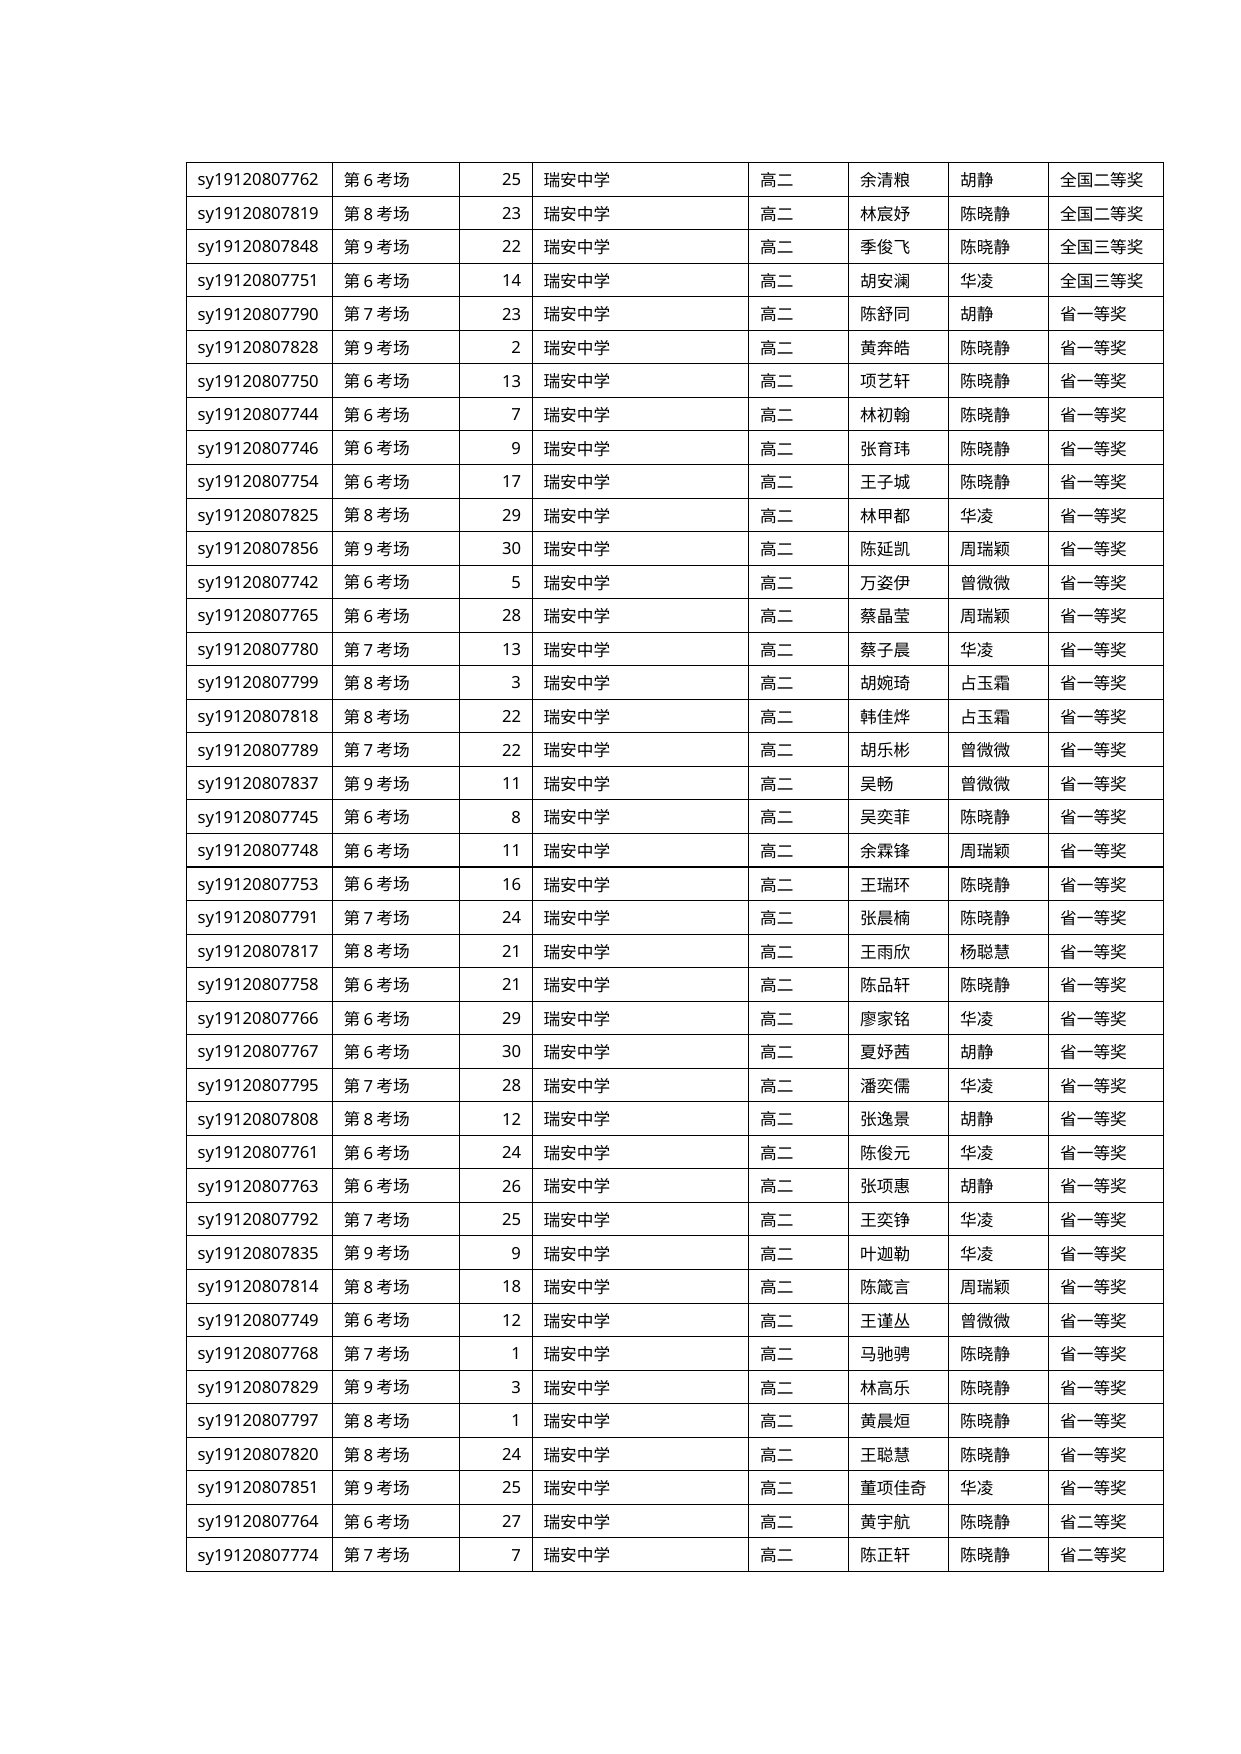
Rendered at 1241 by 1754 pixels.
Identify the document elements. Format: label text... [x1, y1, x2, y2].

table_cell 2 [460, 331, 532, 363]
table_cell 华凌 [949, 499, 1048, 531]
table_cell sy19120807748 [187, 834, 332, 866]
table_cell 华凌 [949, 1002, 1048, 1034]
table_cell 张晨楠 [849, 901, 948, 933]
table_cell 陈晓静 [949, 1505, 1048, 1537]
table_cell 22 [460, 700, 532, 732]
table_cell 瑞安中学 [533, 1203, 748, 1235]
table_cell 华凌 [949, 1236, 1048, 1269]
table_cell 林宸妤 [849, 197, 948, 229]
table_cell 1 [460, 1337, 532, 1369]
table_cell 高二 [749, 666, 848, 699]
table_cell 高二 [749, 331, 848, 363]
table_cell 瑞安中学 [533, 364, 748, 397]
table_cell 陈晓静 [949, 1438, 1048, 1470]
table_cell 张逸景 [849, 1102, 948, 1135]
table_cell 全国三等奖 [1049, 230, 1163, 263]
table_cell 瑞安中学 [533, 968, 748, 1001]
table_cell 周瑞颖 [949, 599, 1048, 632]
table_cell sy19120807761 [187, 1136, 332, 1168]
table_cell sy19120807754 [187, 465, 332, 497]
table_cell sy19120807758 [187, 968, 332, 1001]
table_cell 第6考场 [333, 163, 459, 196]
table_cell 陈晓静 [949, 1538, 1048, 1571]
table_cell 王奕铮 [849, 1203, 948, 1235]
table_cell 高二 [749, 1304, 848, 1336]
table_cell 瑞安中学 [533, 800, 748, 833]
table_cell 第6考场 [333, 264, 459, 296]
table_cell 18 [460, 1270, 532, 1302]
table_cell 第7考场 [333, 1069, 459, 1101]
table_cell 吴畅 [849, 767, 948, 799]
table_cell 曾微微 [949, 767, 1048, 799]
table_cell 省一等奖 [1049, 1270, 1163, 1302]
table_cell 11 [460, 767, 532, 799]
table_cell 林初翰 [849, 398, 948, 430]
table_cell sy19120807753 [187, 868, 332, 900]
table_cell 马驰骋 [849, 1337, 948, 1369]
table_cell sy19120807797 [187, 1404, 332, 1437]
table_cell 高二 [749, 1169, 848, 1202]
table_cell 瑞安中学 [533, 834, 748, 866]
table_cell 黄奔皓 [849, 331, 948, 363]
table_cell 28 [460, 599, 532, 632]
table_cell 王聪慧 [849, 1438, 948, 1470]
table_cell 省一等奖 [1049, 1304, 1163, 1336]
table_cell 高二 [749, 163, 848, 196]
table_cell 蔡晶莹 [849, 599, 948, 632]
table_cell 14 [460, 264, 532, 296]
table_cell sy19120807825 [187, 499, 332, 531]
table_cell 瑞安中学 [533, 1236, 748, 1269]
table_cell 高二 [749, 364, 848, 397]
table_cell 瑞安中学 [533, 398, 748, 430]
table_cell 董项佳奇 [849, 1471, 948, 1504]
table_cell 省二等奖 [1049, 1505, 1163, 1537]
table_cell 高二 [749, 566, 848, 598]
table_cell sy19120807766 [187, 1002, 332, 1034]
table_cell 7 [460, 398, 532, 430]
table_cell 省一等奖 [1049, 1102, 1163, 1135]
table_cell sy19120807764 [187, 1505, 332, 1537]
table_cell 瑞安中学 [533, 331, 748, 363]
table_cell 第6考场 [333, 868, 459, 900]
table_cell 高二 [749, 935, 848, 967]
table_cell sy19120807762 [187, 163, 332, 196]
table_cell 高二 [749, 733, 848, 766]
table_cell 陈晓静 [949, 230, 1048, 263]
table_cell 第8考场 [333, 1102, 459, 1135]
table_cell 瑞安中学 [533, 230, 748, 263]
table_cell 瑞安中学 [533, 633, 748, 665]
table_cell 高二 [749, 1069, 848, 1101]
table_cell 高二 [749, 834, 848, 866]
table_cell 30 [460, 532, 532, 564]
table_cell sy19120807817 [187, 935, 332, 967]
table_cell 省一等奖 [1049, 1471, 1163, 1504]
table_cell 瑞安中学 [533, 532, 748, 564]
table_cell 胡静 [949, 297, 1048, 330]
table_cell 吴奕菲 [849, 800, 948, 833]
table_cell 余清粮 [849, 163, 948, 196]
table_cell 第6考场 [333, 465, 459, 497]
table_cell 黄宇航 [849, 1505, 948, 1537]
table_cell sy19120807837 [187, 767, 332, 799]
table_cell 第9考场 [333, 767, 459, 799]
table_cell 省一等奖 [1049, 1035, 1163, 1068]
table_cell 29 [460, 499, 532, 531]
table_cell 省一等奖 [1049, 1169, 1163, 1202]
table_cell 陈延凯 [849, 532, 948, 564]
table_cell 华凌 [949, 1203, 1048, 1235]
table_cell 季俊飞 [849, 230, 948, 263]
table_cell 陈晓静 [949, 800, 1048, 833]
table_cell 省一等奖 [1049, 935, 1163, 967]
table_cell 陈舒同 [849, 297, 948, 330]
table_cell 13 [460, 633, 532, 665]
table_cell 高二 [749, 230, 848, 263]
table_cell 第8考场 [333, 1404, 459, 1437]
table_cell 王谨丛 [849, 1304, 948, 1336]
table_cell sy19120807828 [187, 331, 332, 363]
table_cell sy19120807790 [187, 297, 332, 330]
table_cell 瑞安中学 [533, 767, 748, 799]
table_cell 第6考场 [333, 1035, 459, 1068]
table_cell 瑞安中学 [533, 1505, 748, 1537]
table_cell 第9考场 [333, 1371, 459, 1403]
table_cell 陈晓静 [949, 331, 1048, 363]
table_cell 高二 [749, 1471, 848, 1504]
table_cell 瑞安中学 [533, 1438, 748, 1470]
table_cell 高二 [749, 1136, 848, 1168]
table_cell 9 [460, 1236, 532, 1269]
table_cell 瑞安中学 [533, 733, 748, 766]
table_cell 瑞安中学 [533, 163, 748, 196]
table_cell 省一等奖 [1049, 968, 1163, 1001]
table_cell 瑞安中学 [533, 1136, 748, 1168]
table_cell 省一等奖 [1049, 666, 1163, 699]
table_cell sy19120807792 [187, 1203, 332, 1235]
table_cell 23 [460, 197, 532, 229]
table_cell sy19120807745 [187, 800, 332, 833]
table_cell 第6考场 [333, 800, 459, 833]
table_cell 第6考场 [333, 566, 459, 598]
table_cell 8 [460, 800, 532, 833]
table_cell 陈晓静 [949, 1371, 1048, 1403]
table_cell 第9考场 [333, 532, 459, 564]
table_cell 省一等奖 [1049, 465, 1163, 497]
table_cell 瑞安中学 [533, 264, 748, 296]
table_cell sy19120807780 [187, 633, 332, 665]
table_cell sy19120807799 [187, 666, 332, 699]
table_cell 瑞安中学 [533, 431, 748, 464]
table_cell 瑞安中学 [533, 1471, 748, 1504]
table_cell 瑞安中学 [533, 297, 748, 330]
table_cell 第6考场 [333, 968, 459, 1001]
table_cell 第9考场 [333, 331, 459, 363]
table_cell 第7考场 [333, 297, 459, 330]
table_cell sy19120807751 [187, 264, 332, 296]
table_cell 胡婉琦 [849, 666, 948, 699]
table_cell 高二 [749, 968, 848, 1001]
table_cell 12 [460, 1304, 532, 1336]
table_cell 瑞安中学 [533, 599, 748, 632]
table_cell sy19120807749 [187, 1304, 332, 1336]
table_cell 全国三等奖 [1049, 264, 1163, 296]
table_cell 瑞安中学 [533, 1002, 748, 1034]
table_cell 瑞安中学 [533, 465, 748, 497]
table_cell 25 [460, 1471, 532, 1504]
table_cell 陈晓静 [949, 197, 1048, 229]
table_cell 26 [460, 1169, 532, 1202]
table_cell 陈晓静 [949, 968, 1048, 1001]
table_cell 第6考场 [333, 1002, 459, 1034]
table_cell 9 [460, 431, 532, 464]
table_cell 周瑞颖 [949, 1270, 1048, 1302]
table_cell 省一等奖 [1049, 1203, 1163, 1235]
table_cell 高二 [749, 465, 848, 497]
table_cell 27 [460, 1505, 532, 1537]
table_cell 5 [460, 566, 532, 598]
table_cell 高二 [749, 767, 848, 799]
table_cell 高二 [749, 1236, 848, 1269]
table_cell sy19120807848 [187, 230, 332, 263]
table_cell 第6考场 [333, 599, 459, 632]
table_cell 瑞安中学 [533, 1069, 748, 1101]
table_cell 陈正轩 [849, 1538, 948, 1571]
table_cell 第8考场 [333, 700, 459, 732]
table_cell 瑞安中学 [533, 499, 748, 531]
table_cell 高二 [749, 1538, 848, 1571]
table_cell sy19120807835 [187, 1236, 332, 1269]
table_cell sy19120807808 [187, 1102, 332, 1135]
table_cell 华凌 [949, 264, 1048, 296]
table_cell 17 [460, 465, 532, 497]
table_cell 第7考场 [333, 733, 459, 766]
table_cell 胡静 [949, 1035, 1048, 1068]
table_cell 周瑞颖 [949, 834, 1048, 866]
table_cell 华凌 [949, 633, 1048, 665]
table_cell sy19120807814 [187, 1270, 332, 1302]
table_cell 高二 [749, 1035, 848, 1068]
table_cell 陈晓静 [949, 398, 1048, 430]
table_cell 王子城 [849, 465, 948, 497]
table_cell 陈晓静 [949, 364, 1048, 397]
table_cell 第6考场 [333, 1136, 459, 1168]
table_cell sy19120807820 [187, 1438, 332, 1470]
table_cell 第7考场 [333, 1337, 459, 1369]
table_cell 13 [460, 364, 532, 397]
table_cell sy19120807750 [187, 364, 332, 397]
table_cell 24 [460, 1438, 532, 1470]
table_cell 省一等奖 [1049, 700, 1163, 732]
table_cell 高二 [749, 800, 848, 833]
table_cell 省一等奖 [1049, 1337, 1163, 1369]
table_cell 1 [460, 1404, 532, 1437]
table_cell sy19120807829 [187, 1371, 332, 1403]
table_cell 第9考场 [333, 1236, 459, 1269]
table_cell 韩佳烨 [849, 700, 948, 732]
table_cell 瑞安中学 [533, 1304, 748, 1336]
table_cell 高二 [749, 1438, 848, 1470]
table_cell sy19120807763 [187, 1169, 332, 1202]
table_cell sy19120807795 [187, 1069, 332, 1101]
table_cell 张项惠 [849, 1169, 948, 1202]
table_cell 曾微微 [949, 566, 1048, 598]
table_cell 余霖锋 [849, 834, 948, 866]
table_cell 省一等奖 [1049, 733, 1163, 766]
table_cell 第7考场 [333, 1203, 459, 1235]
table_cell 省一等奖 [1049, 364, 1163, 397]
table_cell 黄晨烜 [849, 1404, 948, 1437]
table_cell 省一等奖 [1049, 633, 1163, 665]
table_cell 高二 [749, 197, 848, 229]
table_cell 省一等奖 [1049, 566, 1163, 598]
table_cell 陈晓静 [949, 868, 1048, 900]
table_cell 占玉霜 [949, 700, 1048, 732]
table_cell 30 [460, 1035, 532, 1068]
table_cell 潘奕儒 [849, 1069, 948, 1101]
table_cell 3 [460, 666, 532, 699]
table_cell 高二 [749, 1102, 848, 1135]
table_cell 省一等奖 [1049, 431, 1163, 464]
table_cell 省一等奖 [1049, 398, 1163, 430]
table_cell 瑞安中学 [533, 1538, 748, 1571]
table_cell 省一等奖 [1049, 532, 1163, 564]
table_cell 第9考场 [333, 1471, 459, 1504]
table_cell 24 [460, 1136, 532, 1168]
table_cell 省一等奖 [1049, 1069, 1163, 1101]
table_cell sy19120807789 [187, 733, 332, 766]
table_cell 省一等奖 [1049, 1236, 1163, 1269]
table_cell 第8考场 [333, 666, 459, 699]
table_cell 杨聪慧 [949, 935, 1048, 967]
table_cell 省一等奖 [1049, 901, 1163, 933]
table_cell 第8考场 [333, 1270, 459, 1302]
table_cell 王雨欣 [849, 935, 948, 967]
table_cell 瑞安中学 [533, 1337, 748, 1369]
table_cell 瑞安中学 [533, 700, 748, 732]
table_cell 21 [460, 968, 532, 1001]
table_cell 胡静 [949, 1102, 1048, 1135]
table_cell 陈箴言 [849, 1270, 948, 1302]
table_cell 项艺轩 [849, 364, 948, 397]
table_cell 第8考场 [333, 935, 459, 967]
table_cell 胡安澜 [849, 264, 948, 296]
table_cell 25 [460, 163, 532, 196]
table_cell 高二 [749, 1404, 848, 1437]
table_cell 高二 [749, 1002, 848, 1034]
table_cell 第9考场 [333, 230, 459, 263]
table_cell sy19120807856 [187, 532, 332, 564]
table_cell 瑞安中学 [533, 566, 748, 598]
table_cell 第6考场 [333, 1505, 459, 1537]
table_cell 瑞安中学 [533, 1404, 748, 1437]
table_cell 全国二等奖 [1049, 163, 1163, 196]
table_cell 省一等奖 [1049, 1404, 1163, 1437]
table_cell 22 [460, 733, 532, 766]
table_cell 陈晓静 [949, 901, 1048, 933]
table_cell sy19120807768 [187, 1337, 332, 1369]
table_cell 周瑞颖 [949, 532, 1048, 564]
table_cell sy19120807744 [187, 398, 332, 430]
table_cell 16 [460, 868, 532, 900]
table_cell sy19120807746 [187, 431, 332, 464]
table_cell 省一等奖 [1049, 800, 1163, 833]
table_cell 瑞安中学 [533, 1035, 748, 1068]
table_cell 高二 [749, 700, 848, 732]
table_cell 第8考场 [333, 1438, 459, 1470]
table_cell 林高乐 [849, 1371, 948, 1403]
table_cell 华凌 [949, 1471, 1048, 1504]
table_cell 占玉霜 [949, 666, 1048, 699]
table_cell 第7考场 [333, 633, 459, 665]
table_cell 11 [460, 834, 532, 866]
table_cell 29 [460, 1002, 532, 1034]
table_cell sy19120807774 [187, 1538, 332, 1571]
table_cell 高二 [749, 1270, 848, 1302]
table_cell 23 [460, 297, 532, 330]
table_cell 胡静 [949, 163, 1048, 196]
table_cell 廖家铭 [849, 1002, 948, 1034]
table_cell 高二 [749, 398, 848, 430]
table_cell 王瑞环 [849, 868, 948, 900]
table_cell 高二 [749, 599, 848, 632]
table_cell 叶迦勒 [849, 1236, 948, 1269]
table_cell 第7考场 [333, 901, 459, 933]
table_cell 蔡子晨 [849, 633, 948, 665]
table_cell 陈晓静 [949, 1337, 1048, 1369]
table_cell 华凌 [949, 1136, 1048, 1168]
table_cell 高二 [749, 1203, 848, 1235]
table_cell 第6考场 [333, 1169, 459, 1202]
table_cell sy19120807767 [187, 1035, 332, 1068]
table_cell 瑞安中学 [533, 1371, 748, 1403]
table_cell 第6考场 [333, 364, 459, 397]
table_cell 曾微微 [949, 1304, 1048, 1336]
table_cell 夏妤茜 [849, 1035, 948, 1068]
table_cell 7 [460, 1538, 532, 1571]
table_cell 省一等奖 [1049, 331, 1163, 363]
table_cell 瑞安中学 [533, 197, 748, 229]
table_cell 全国二等奖 [1049, 197, 1163, 229]
table_cell 陈晓静 [949, 465, 1048, 497]
table_cell 瑞安中学 [533, 935, 748, 967]
table_cell 高二 [749, 297, 848, 330]
table_cell 高二 [749, 499, 848, 531]
table_cell 第7考场 [333, 1538, 459, 1571]
table_cell 张育玮 [849, 431, 948, 464]
table_cell 省一等奖 [1049, 1002, 1163, 1034]
table_cell 第6考场 [333, 1304, 459, 1336]
table_cell 省一等奖 [1049, 834, 1163, 866]
table_cell 省一等奖 [1049, 499, 1163, 531]
table_cell 第6考场 [333, 431, 459, 464]
table_cell 高二 [749, 1505, 848, 1537]
table_cell 12 [460, 1102, 532, 1135]
table_cell sy19120807791 [187, 901, 332, 933]
table_cell 瑞安中学 [533, 1169, 748, 1202]
table_cell 瑞安中学 [533, 1270, 748, 1302]
table_cell 省二等奖 [1049, 1538, 1163, 1571]
table_cell 高二 [749, 901, 848, 933]
table_cell 25 [460, 1203, 532, 1235]
table_cell 省一等奖 [1049, 1438, 1163, 1470]
table_cell 24 [460, 901, 532, 933]
table_cell 高二 [749, 431, 848, 464]
table_cell 21 [460, 935, 532, 967]
table_cell 高二 [749, 532, 848, 564]
table_cell 第8考场 [333, 197, 459, 229]
table_cell sy19120807819 [187, 197, 332, 229]
table_cell 28 [460, 1069, 532, 1101]
table_cell 第8考场 [333, 499, 459, 531]
table_cell 省一等奖 [1049, 599, 1163, 632]
table_cell sy19120807851 [187, 1471, 332, 1504]
table_cell 胡静 [949, 1169, 1048, 1202]
table_cell 陈俊元 [849, 1136, 948, 1168]
table_cell 省一等奖 [1049, 767, 1163, 799]
table_cell 瑞安中学 [533, 868, 748, 900]
table_cell 胡乐彬 [849, 733, 948, 766]
table_cell 省一等奖 [1049, 1136, 1163, 1168]
table_cell 林甲都 [849, 499, 948, 531]
table_cell sy19120807765 [187, 599, 332, 632]
table_cell 高二 [749, 868, 848, 900]
table_cell 瑞安中学 [533, 901, 748, 933]
table_cell 万姿伊 [849, 566, 948, 598]
table_cell sy19120807742 [187, 566, 332, 598]
table_cell 3 [460, 1371, 532, 1403]
table_cell 第6考场 [333, 398, 459, 430]
table_cell 第6考场 [333, 834, 459, 866]
table_cell 省一等奖 [1049, 868, 1163, 900]
table_cell 高二 [749, 264, 848, 296]
table_cell 陈晓静 [949, 1404, 1048, 1437]
table_cell 省一等奖 [1049, 297, 1163, 330]
table_cell 高二 [749, 1371, 848, 1403]
table_cell 高二 [749, 633, 848, 665]
table_cell 瑞安中学 [533, 1102, 748, 1135]
table_cell 陈品轩 [849, 968, 948, 1001]
table_cell 22 [460, 230, 532, 263]
table_cell sy19120807818 [187, 700, 332, 732]
table_cell 高二 [749, 1337, 848, 1369]
table_cell 陈晓静 [949, 431, 1048, 464]
table_cell 曾微微 [949, 733, 1048, 766]
table_cell 瑞安中学 [533, 666, 748, 699]
table_cell 省一等奖 [1049, 1371, 1163, 1403]
table_cell 华凌 [949, 1069, 1048, 1101]
